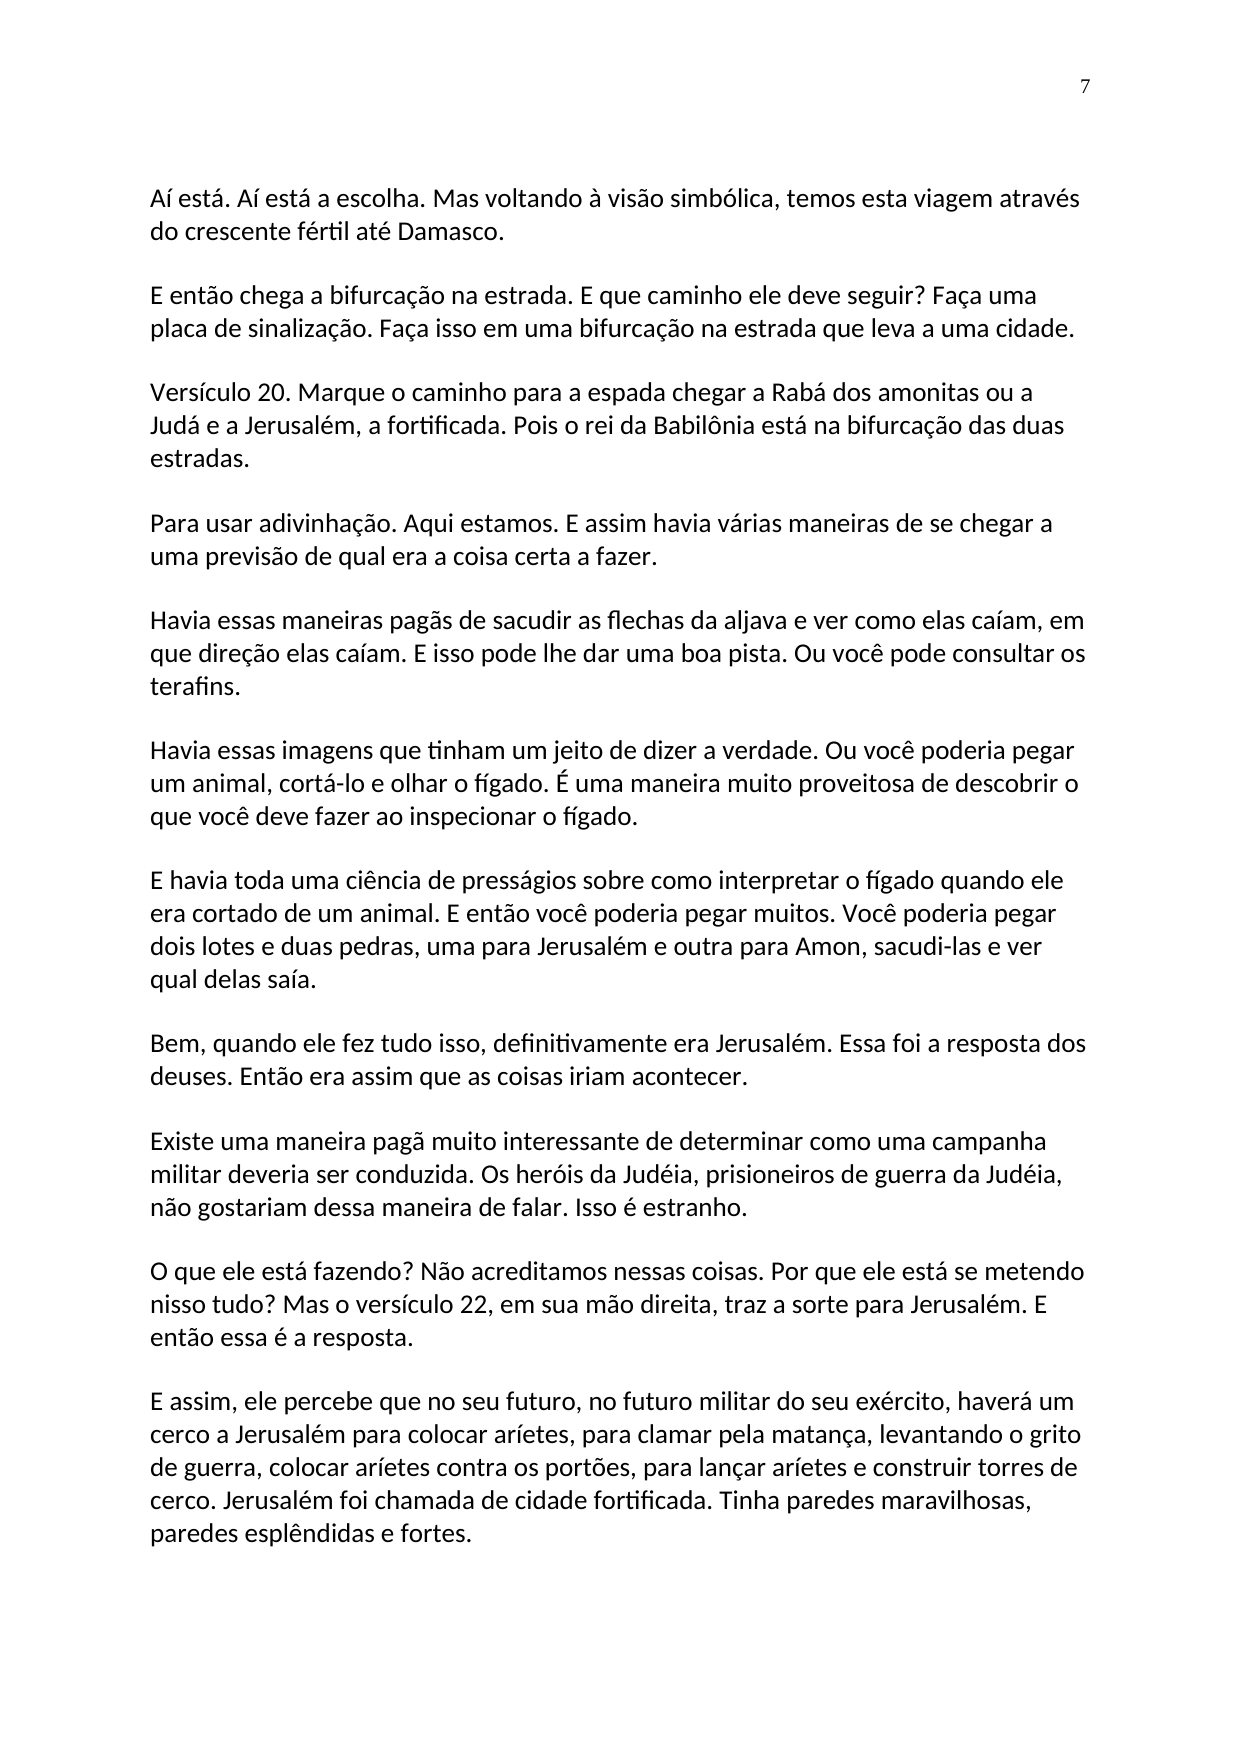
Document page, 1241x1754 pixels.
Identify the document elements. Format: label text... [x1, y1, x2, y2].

text Existe uma maneira pagã muito interessante de determinar como uma campanha militar deveria ser conduzida. Os heróis da Judéia, prisioneiros de guerra da Judéia, não gostariam dessa maneira de falar. Isso é estranho. [150, 1124, 1090, 1223]
text Versículo 20. Marque o caminho para a espada chegar a Rabá dos amonitas ou a Judá e a Jerusalém, a fortificada. Pois o rei da Babilônia está na bifurcação das duas estradas. [150, 376, 1090, 474]
text Havia essas imagens que tinham um jeito de dizer a verdade. Ou você poderia pegar um animal, cortá-lo e olhar o fígado. É uma maneira muito proveitosa de descobrir o que você deve fazer ao inspecionar o fígado. [150, 733, 1090, 832]
text E havia toda uma ciência de presságios sobre como interpretar o fígado quando ele era cortado de um animal. E então você poderia pegar muitos. Você poderia pegar dois lotes e duas pedras, uma para Jerusalém e outra para Amon, sacudi-las e ver qual delas saía. [150, 863, 1090, 995]
text E então chega a bifurcação na estrada. E que caminho ele deve seguir? Faça uma placa de sinalização. Faça isso em uma bifurcação na estrada que leva a uma cidade. [150, 278, 1090, 344]
text Bem, quando ele fez tudo isso, definitivamente era Jerusalém. Essa foi a resposta dos deuses. Então era assim que as coisas iriam acontecer. [150, 1027, 1090, 1093]
text Para usar adivinhação. Aqui estamos. E assim havia várias maneiras de se chegar a uma previsão de qual era a coisa certa a fazer. [150, 506, 1090, 572]
text Havia essas maneiras pagãs de sacudir as flechas da aljava e ver como elas caíam, em que direção elas caíam. E isso pode lhe dar uma boa pista. Ou você pode consultar os terafins. [150, 603, 1090, 702]
text O que ele está fazendo? Não acreditamos nessas coisas. Por que ele está se metendo nisso tudo? Mas o versículo 22, em sua mão direita, traz a sorte para Jerusalém. E então essa é a resposta. [150, 1254, 1090, 1353]
text Aí está. Aí está a escolha. Mas voltando à visão simbólica, temos esta viagem através do crescente fértil até Damasco. [150, 181, 1090, 247]
text E assim, ele percebe que no seu futuro, no futuro militar do seu exército, haverá um cerco a Jerusalém para colocar aríetes, para clamar pela matança, levantando o grito de guerra, colocar aríetes contra os portões, para lançar aríetes e construir torres de cerco. Jerusalém foi chamada de cidade fortificada. Tinha paredes maravilhosas, paredes esplêndidas e fortes. [150, 1384, 1090, 1549]
